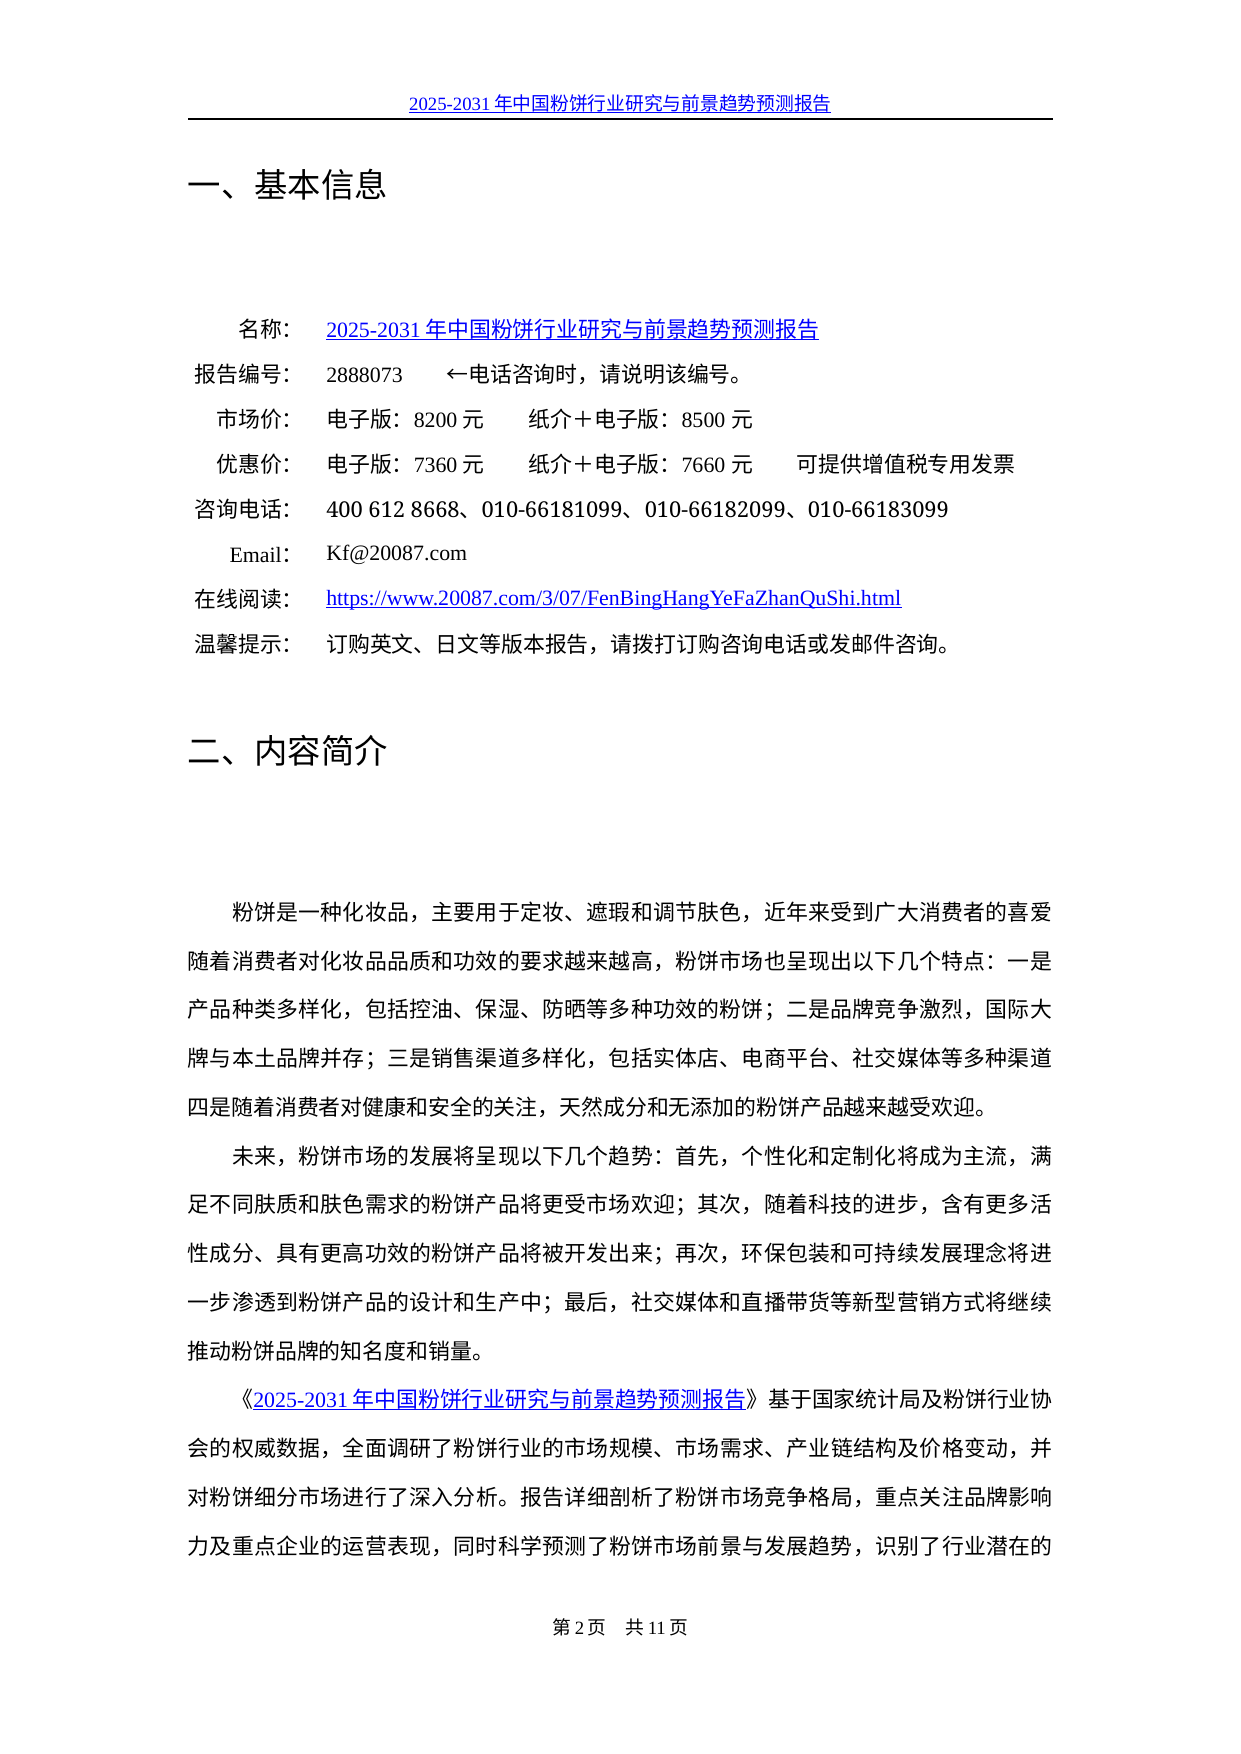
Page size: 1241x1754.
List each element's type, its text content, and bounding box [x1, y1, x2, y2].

title 一、基本信息 [187, 150, 1053, 215]
table_header 2025-2031年中国粉饼行业研究与前景趋势预测报告 [315, 312, 1073, 357]
table_cell 报告编号： [167, 357, 315, 402]
table_cell Email： [167, 537, 315, 582]
table_cell 订购英文、日文等版本报告，请拨打订购咨询电话或发邮件咨询。 [315, 627, 1073, 672]
table_cell [315, 582, 1073, 627]
table_cell 电子版：7360 元 纸介＋电子版：7660 元 可提供增值税专用发票 [315, 447, 1073, 492]
table_cell 市场价： [167, 402, 315, 447]
title 二、内容简介 [187, 717, 1053, 782]
table_cell 优惠价： [167, 447, 315, 492]
table_cell 2888073 ←电话咨询时，请说明该编号。 [315, 357, 1073, 402]
table_cell 咨询电话： [167, 492, 315, 537]
table_cell 温馨提示： [167, 627, 315, 672]
table_cell 电子版：8200 元 纸介＋电子版：8500 元 [315, 402, 1073, 447]
table_cell 在线阅读： [167, 582, 315, 627]
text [187, 894, 1053, 1561]
table_header 名称： [167, 312, 315, 357]
table_cell Kf@20087.com [315, 537, 1073, 582]
table_cell 400 612 8668、010-66181099、010-66182099、010-66183099 [315, 492, 1073, 537]
